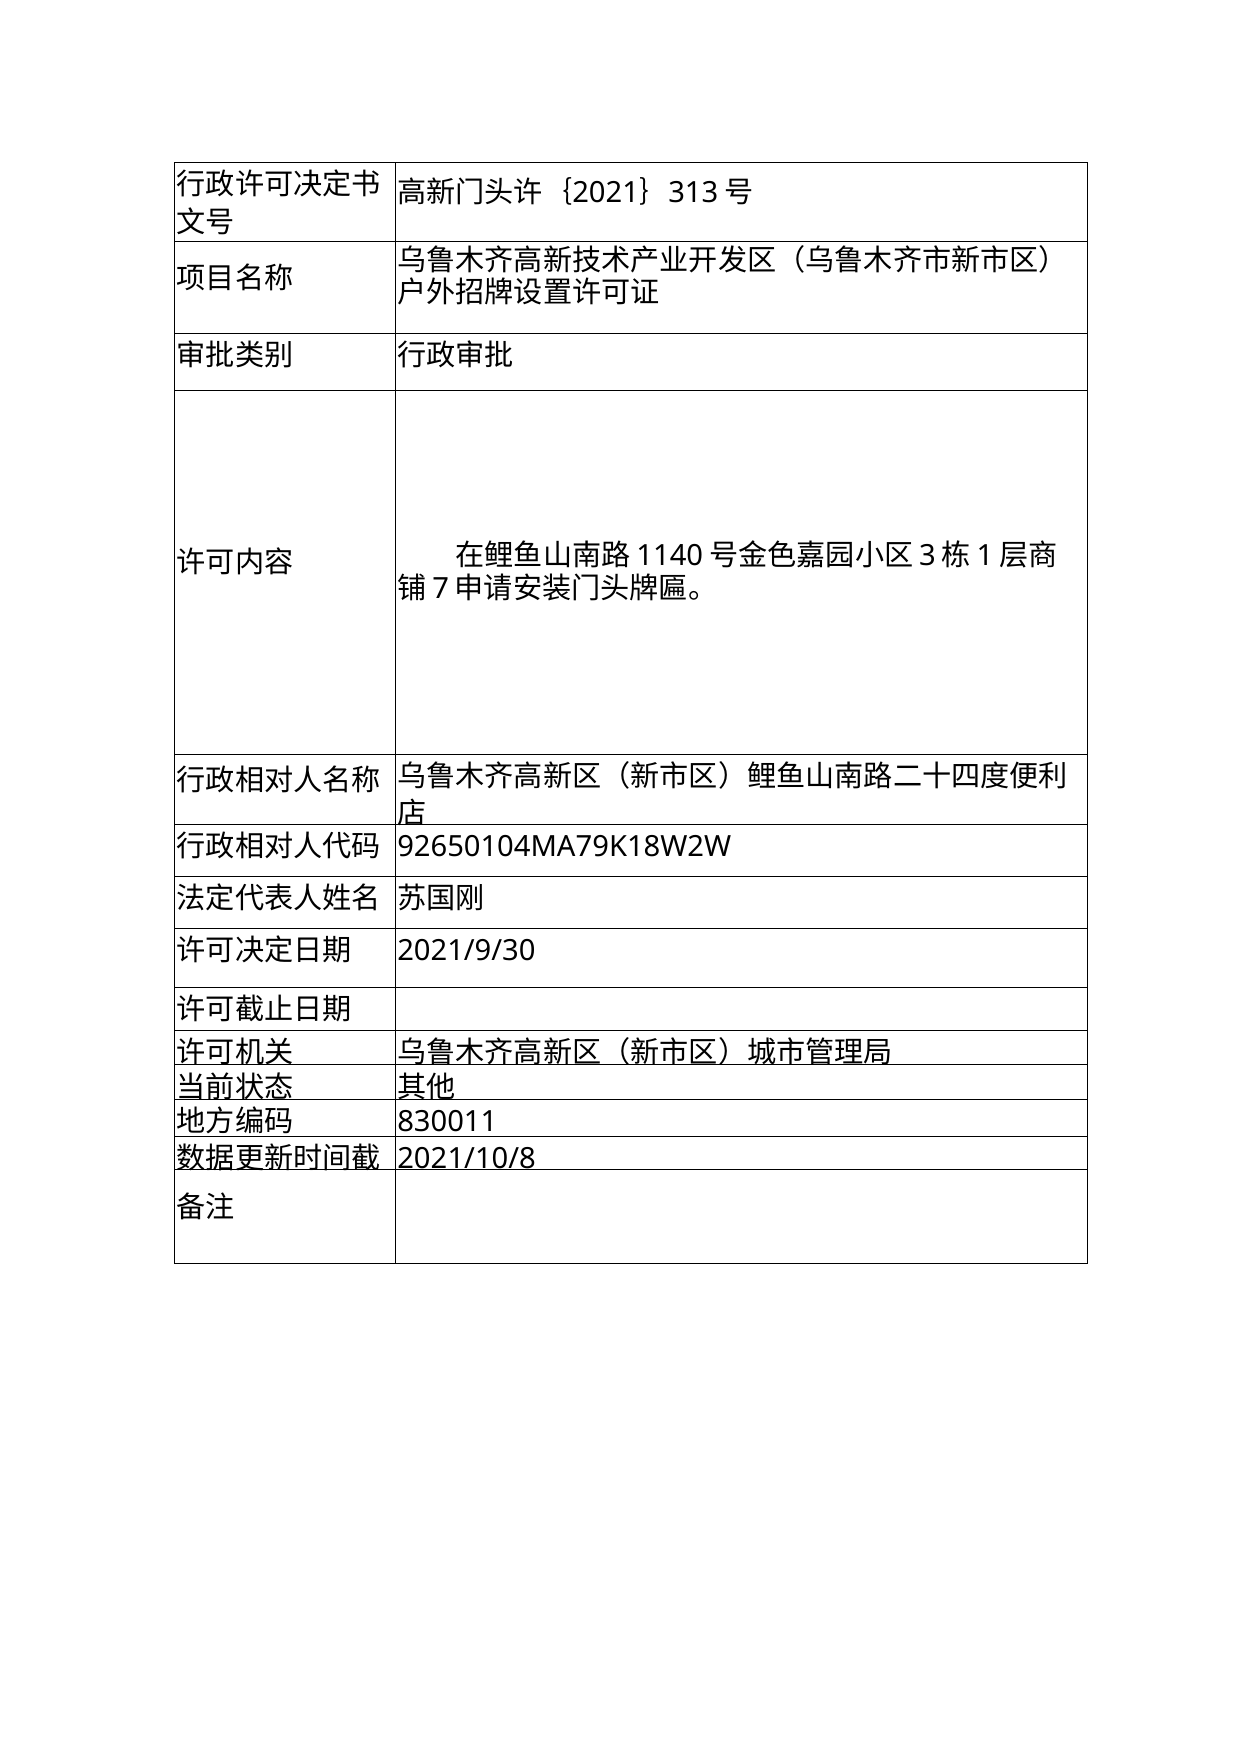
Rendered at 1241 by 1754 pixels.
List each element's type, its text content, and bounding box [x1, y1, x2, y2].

table_header 高新门头许｛2021｝313号 [396, 163, 1087, 241]
table_cell 2021/9/30 [396, 929, 1087, 987]
table_cell 审批类别 [175, 334, 395, 389]
table_cell 其他 [396, 1065, 1087, 1099]
table_cell 苏国刚 [396, 877, 1087, 928]
table_cell 项目名称 [175, 242, 395, 333]
table_cell [396, 988, 1087, 1029]
table_cell 乌鲁木齐高新技术产业开发区（乌鲁木齐市新市区）户外招牌设置许可证 [396, 242, 1087, 333]
table_cell 许可决定日期 [175, 929, 395, 987]
table_cell 当前状态 [175, 1065, 395, 1099]
table_cell 在鲤鱼山南路1140号金色嘉园小区3栋1层商铺7申请安装门头牌匾。 [396, 391, 1087, 753]
table_cell 830011 [396, 1100, 1087, 1136]
table_cell 数据更新时间截止 [175, 1137, 395, 1169]
table_cell 行政审批 [396, 334, 1087, 389]
table_cell 地方编码 [175, 1100, 395, 1136]
table_cell 备注 [175, 1170, 395, 1263]
table_cell 行政相对人名称 [175, 755, 395, 824]
table_header 行政许可决定书文号 [175, 163, 395, 241]
table_cell [396, 1170, 1087, 1263]
table_cell 乌鲁木齐高新区（新市区）城市管理局 [396, 1031, 1087, 1064]
table_cell 92650104MA79K18W2W [396, 825, 1087, 876]
table_cell 法定代表人姓名 [175, 877, 395, 928]
table_cell 许可截止日期 [175, 988, 395, 1029]
table_cell 2021/10/8 [396, 1137, 1087, 1169]
table_cell 许可机关 [175, 1031, 395, 1064]
table_cell 乌鲁木齐高新区（新市区）鲤鱼山南路二十四度便利店 [396, 755, 1087, 824]
table_cell 行政相对人代码 [175, 825, 395, 876]
table_cell 许可内容 [175, 391, 395, 753]
